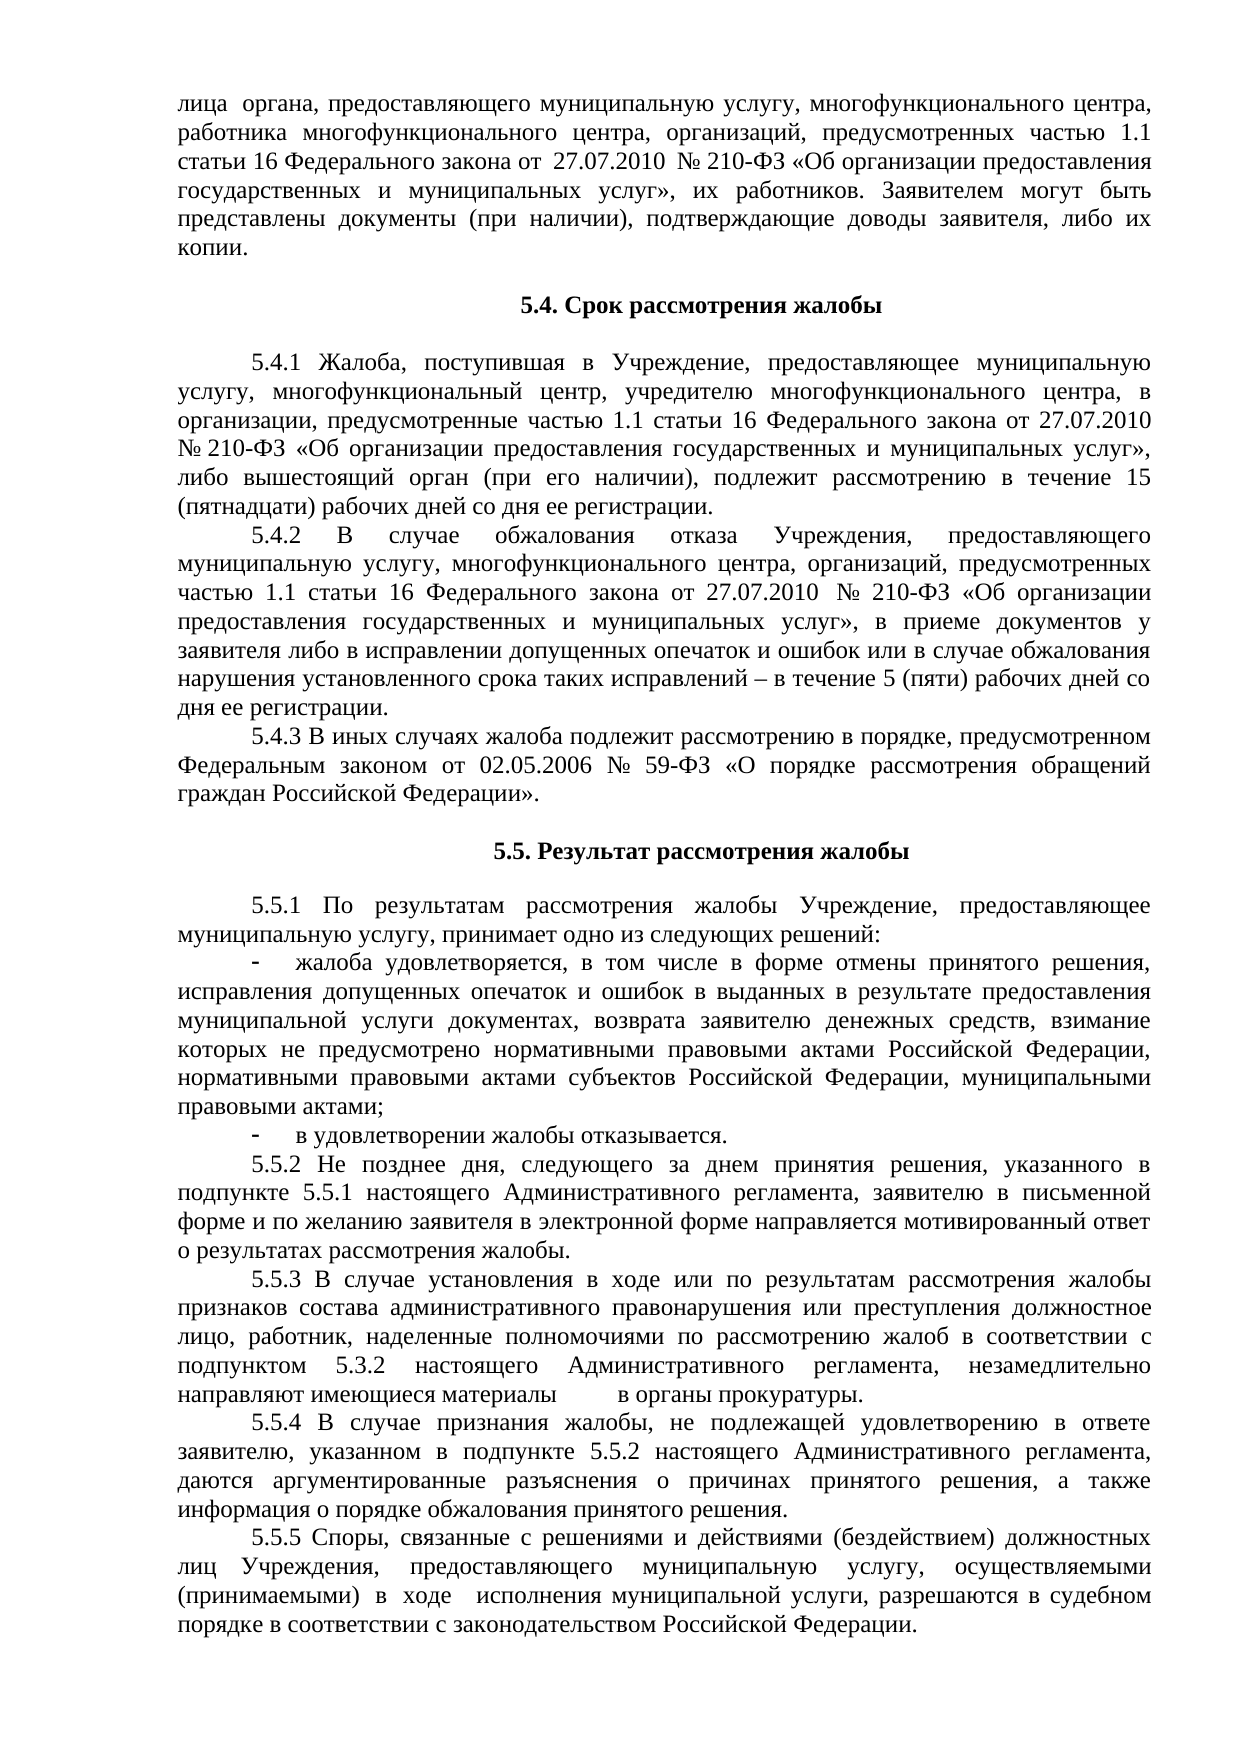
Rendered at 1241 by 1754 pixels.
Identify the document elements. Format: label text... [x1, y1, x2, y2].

list в удовлетворении жалобы отказывается. [177, 1120, 1152, 1149]
text 5.4.1 Жалоба, поступившая в Учреждение, предоставляющее муниципальную услугу, многофункциональный центр, учредителю многофункционального центра, в организации, предусмотренные частью 1.1 статьи 16 Федерального закона от 27.07.2010 № 210-ФЗ «Об организации предоставления государственных и муниципальных услуг», либо вышестоящий орган (при его наличии), подлежит рассмотрению в течение 15 (пятнадцати) рабочих дней со дня ее регистрации. [177, 347, 1152, 520]
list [177, 88, 1152, 261]
text 5.5.4 В случае признания жалобы, не подлежащей удовлетворению в ответе заявителю, указанном в подпункте 5.5.2 настоящего Административного регламента, даются аргументированные разъяснения о причинах принятого решения, а также информация о порядке обжалования принятого решения. [177, 1407, 1152, 1522]
text 5.5.3 В случае установления в ходе или по результатам рассмотрения жалобы признаков состава административного правонарушения или преступления должностное лицо, работник, наделенные полномочиями по рассмотрению жалоб в соответствии с подпунктом 5.3.2 настоящего Административного регламента, незамедлительно направляют имеющиеся материалы в органы прокуратуры. [177, 1264, 1152, 1407]
text 5.4.2 В случае обжалования отказа Учреждения, предоставляющего муниципальную услугу, многофункционального центра, организаций, предусмотренных частью 1.1 статьи 16 Федерального закона от 27.07.2010 № 210-ФЗ «Об организации предоставления государственных и муниципальных услуг», в приеме документов у заявителя либо в исправлении допущенных опечаток и ошибок или в случае обжалования нарушения установленного срока таких исправлений – в течение 5 (пяти) рабочих дней со дня ее регистрации. [177, 520, 1152, 721]
subtitle 5.4. Срок рассмотрения жалобы [177, 290, 1152, 318]
list 5.5.2 Не позднее дня, следующего за днем принятия решения, указанного в подпункте 5.5.1 настоящего Административного регламента, заявителю в письменной форме и по желанию заявителя в электронной форме направляется мотивированный ответ о результатах рассмотрения жалобы. [177, 1149, 1152, 1264]
text 5.4.3 В иных случаях жалоба подлежит рассмотрению в порядке, предусмотренном Федеральным законом от 02.05.2006 № 59-ФЗ «О порядке рассмотрения обращений граждан Российской Федерации». [177, 721, 1152, 807]
text 5.5.5 Споры, связанные с решениями и действиями (бездействием) должностных лиц Учреждения, предоставляющего муниципальную услугу, осуществляемыми (принимаемыми) в ходе исполнения муниципальной услуги, разрешаются в судебном порядке в соответствии с законодательством Российской Федерации. [177, 1522, 1152, 1637]
text 5.5.1 По результатам рассмотрения жалобы Учреждение, предоставляющее муниципальную услугу, принимает одно из следующих решений: [177, 890, 1152, 947]
list 5.5. Результат рассмотрения жалобы [177, 836, 1152, 865]
list жалоба удовлетворяется, в том числе в форме отмены принятого решения, исправления допущенных опечаток и ошибок в выданных в результате предоставления муниципальной услуги документах, возврата заявителю денежных средств, взимание которых не предусмотрено нормативными правовыми актами Российской Федерации, нормативными правовыми актами субъектов Российской Федерации, муниципальными правовыми актами; [177, 947, 1152, 1120]
